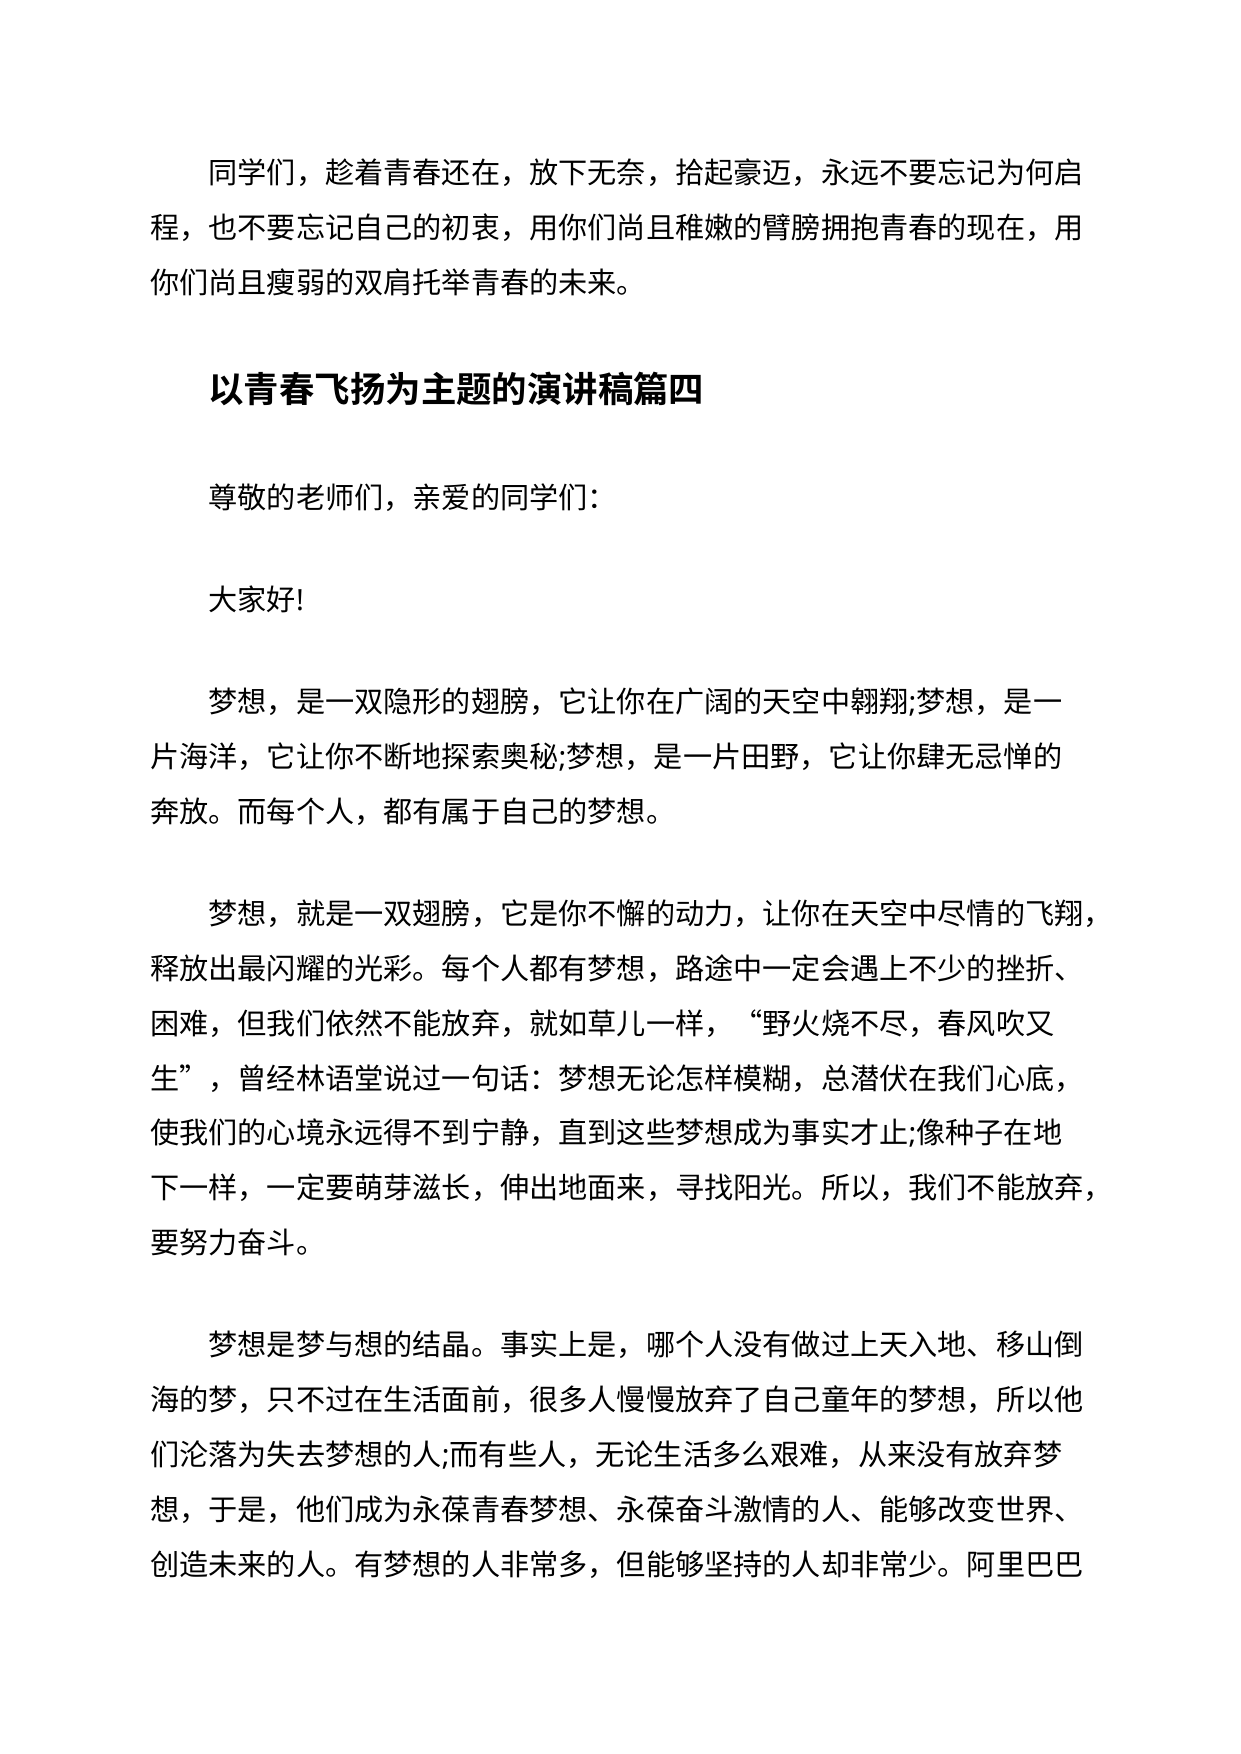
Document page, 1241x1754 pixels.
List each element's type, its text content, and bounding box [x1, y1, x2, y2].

text 梦想，就是一双翅膀，它是你不懈的动力，让你在天空中尽情的飞翔，释放出最闪耀的光彩。每个人都有梦想，路途中一定会遇上不少的挫折、困难，但我们依然不能放弃，就如草儿一样，“野火烧不尽，春风吹又生”，曾经林语堂说过一句话：梦想无论怎样模糊，总潜伏在我们心底，使我们的心境永远得不到宁静，直到这些梦想成为事实才止;像种子在地下一样，一定要萌芽滋长，伸出地面来，寻找阳光。所以，我们不能放弃，要努力奋斗。 [150, 891, 1090, 1262]
text 尊敬的老师们，亲爱的同学们： [150, 475, 1090, 517]
text 大家好! [150, 577, 1090, 619]
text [150, 1322, 1090, 1584]
text 同学们，趁着青春还在，放下无奈，拾起豪迈，永远不要忘记为何启程，也不要忘记自己的初衷，用你们尚且稚嫩的臂膀拥抱青春的现在，用你们尚且瘦弱的双肩托举青春的未来。 [150, 150, 1090, 302]
text 梦想，是一双隐形的翅膀，它让你在广阔的天空中翱翔;梦想，是一片海洋，它让你不断地探索奥秘;梦想，是一片田野，它让你肆无忌惮的奔放。而每个人，都有属于自己的梦想。 [150, 679, 1090, 831]
text 以青春飞扬为主题的演讲稿篇四 [150, 362, 1090, 413]
